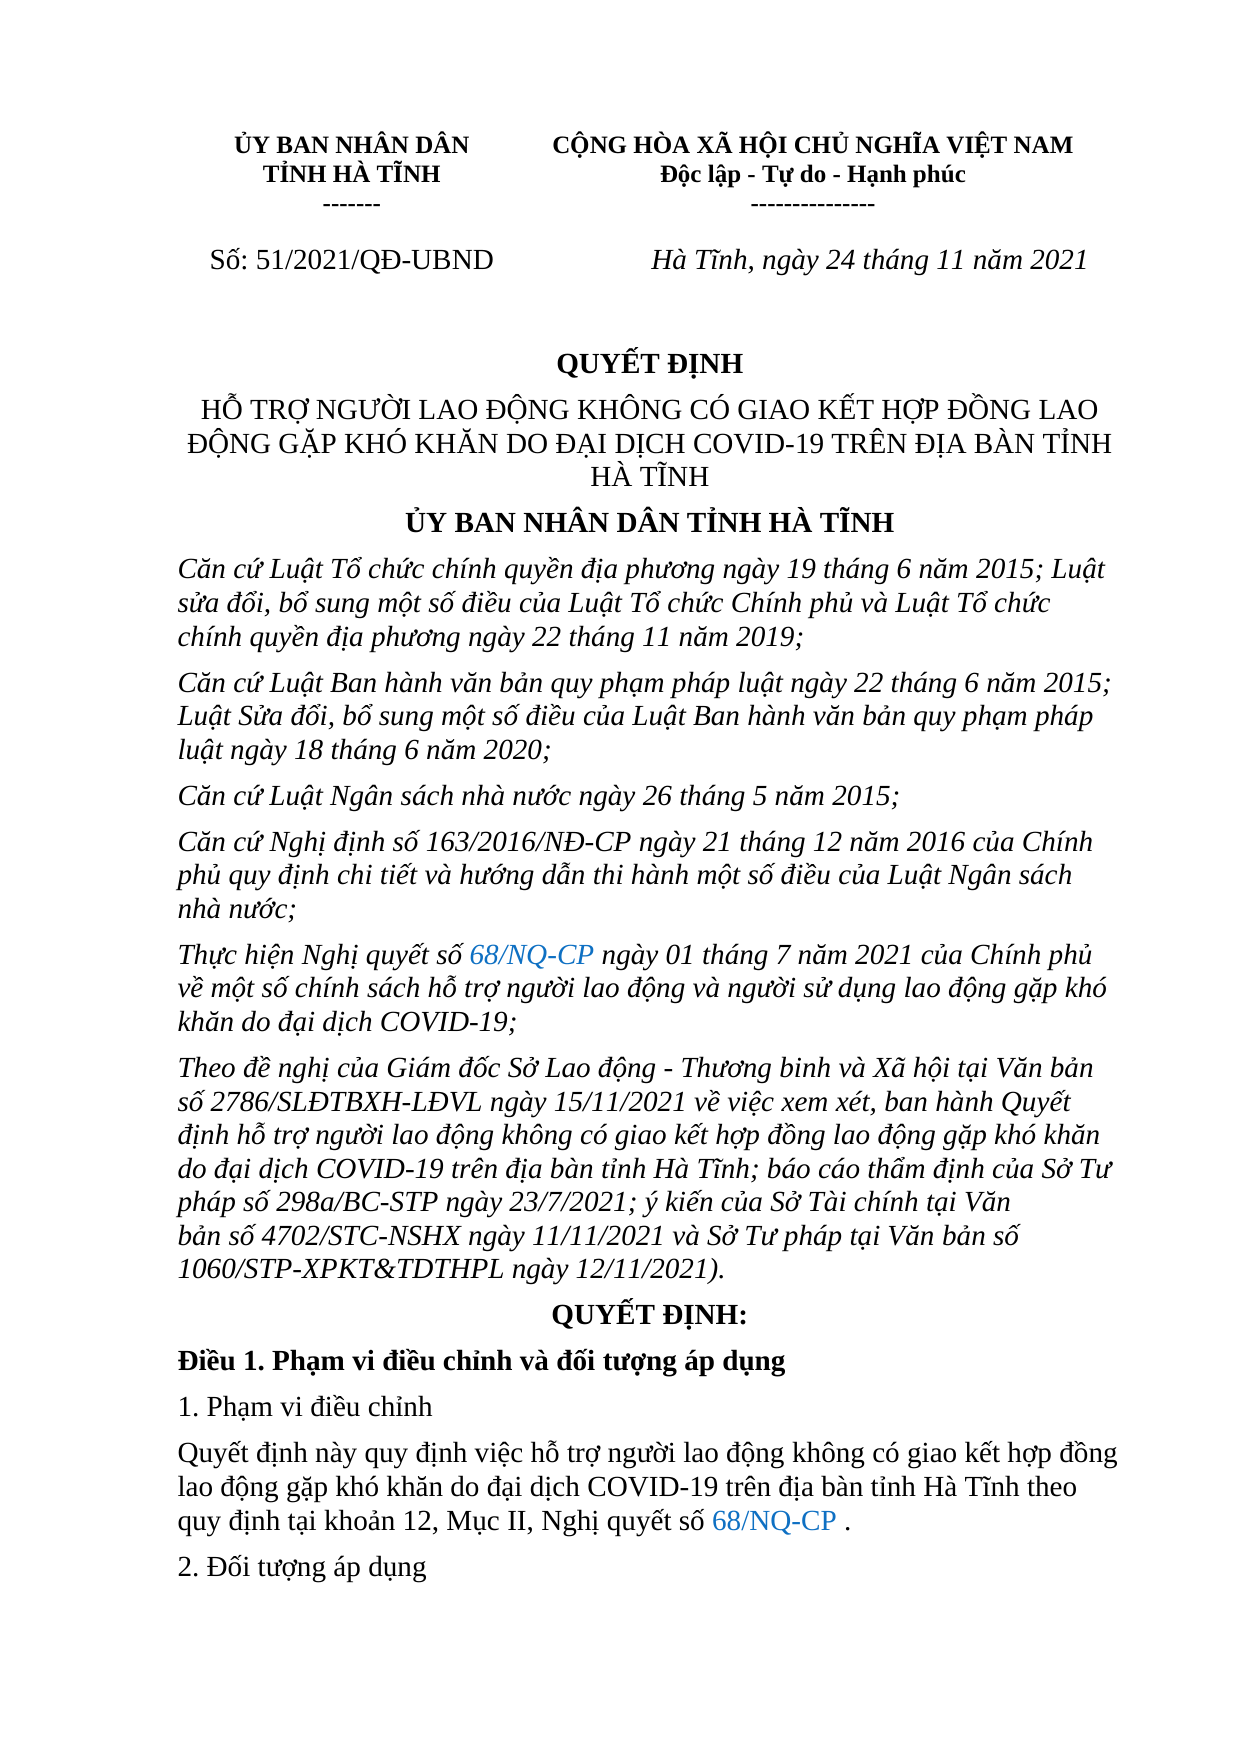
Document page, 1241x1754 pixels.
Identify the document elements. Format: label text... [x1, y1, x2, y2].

text Căn cứ Luật Tổ chức chính quyền địa phương ngày 19 tháng 6 năm 2015; Luật sửa đổi, bổ sung một số điều của Luật Tổ chức Chính phủ và Luật Tổ chức chính quyền địa phương ngày 22 tháng 11 năm 2019; [177, 552, 1122, 652]
text Theo đề nghị của Giám đốc Sở Lao động - Thương binh và Xã hội tại Văn bản số 2786/SLĐTBXH-LĐVL ngày 15/11/2021 về việc xem xét, ban hành Quyết định hỗ trợ người lao động không có giao kết hợp đồng lao động gặp khó khăn do đại dịch COVID-19 trên địa bàn tỉnh Hà Tĩnh; báo cáo thẩm định của Sở Tư pháp số 298a/BC-STP ngày 23/7/2021; ý kiến của Sở Tài chính tại Văn bản số 4702/STC-NSHX ngày 11/11/2021 và Sở Tư pháp tại Văn bản số 1060/STP-XPKT&TDTHPL ngày 12/11/2021). [177, 1050, 1122, 1285]
table_header CỘNG HÒA XÃ HỘI CHỦ NGHĨA VIỆT NAM Độc lập - Tự do - Hạnh phúc --------------- [526, 118, 1100, 229]
text HỖ TRỢ NGƯỜI LAO ĐỘNG KHÔNG CÓ GIAO KẾT HỢP ĐỒNG LAO ĐỘNG GẶP KHÓ KHĂN DO ĐẠI DỊCH COVID-19 TRÊN ĐỊA BÀN TỈNH HÀ TĨNH [177, 392, 1122, 493]
table_cell Số: 51/2021/QĐ-UBND [177, 229, 526, 288]
text 2. Đối tượng áp dụng [177, 1549, 1122, 1582]
text Căn cứ Luật Ngân sách nhà nước ngày 26 tháng 5 năm 2015; [177, 778, 1122, 811]
text ỦY BAN NHÂN DÂN TỈNH HÀ TĨNH [177, 506, 1122, 539]
text QUYẾT ĐỊNH [177, 346, 1122, 380]
text Điều 1. Phạm vi điều chỉnh và đối tượng áp dụng [177, 1343, 1122, 1377]
table_header ỦY BAN NHÂN DÂN TỈNH HÀ TĨNH ------- [177, 118, 526, 229]
text Thực hiện Nghị quyết số 68/NQ-CP ngày 01 tháng 7 năm 2021 của Chính phủ về một số chính sách hỗ trợ người lao động và người sử dụng lao động gặp khó khăn do đại dịch COVID-19; [177, 937, 1122, 1038]
text 1. Phạm vi điều chỉnh [177, 1389, 1122, 1423]
table_cell Hà Tĩnh, ngày 24 tháng 11 năm 2021 [526, 229, 1100, 288]
text QUYẾT ĐỊNH: [177, 1297, 1122, 1331]
text Quyết định này quy định việc hỗ trợ người lao động không có giao kết hợp đồng lao động gặp khó khăn do đại dịch COVID-19 trên địa bàn tỉnh Hà Tĩnh theo quy định tại khoản 12, Mục II, Nghị quyết số 68/NQ-CP . [177, 1436, 1122, 1536]
text Căn cứ Nghị định số 163/2016/NĐ-CP ngày 21 tháng 12 năm 2016 của Chính phủ quy định chi tiết và hướng dẫn thi hành một số điều của Luật Ngân sách nhà nước; [177, 824, 1122, 924]
text Căn cứ Luật Ban hành văn bản quy phạm pháp luật ngày 22 tháng 6 năm 2015; Luật Sửa đổi, bổ sung một số điều của Luật Ban hành văn bản quy phạm pháp luật ngày 18 tháng 6 năm 2020; [177, 665, 1122, 765]
